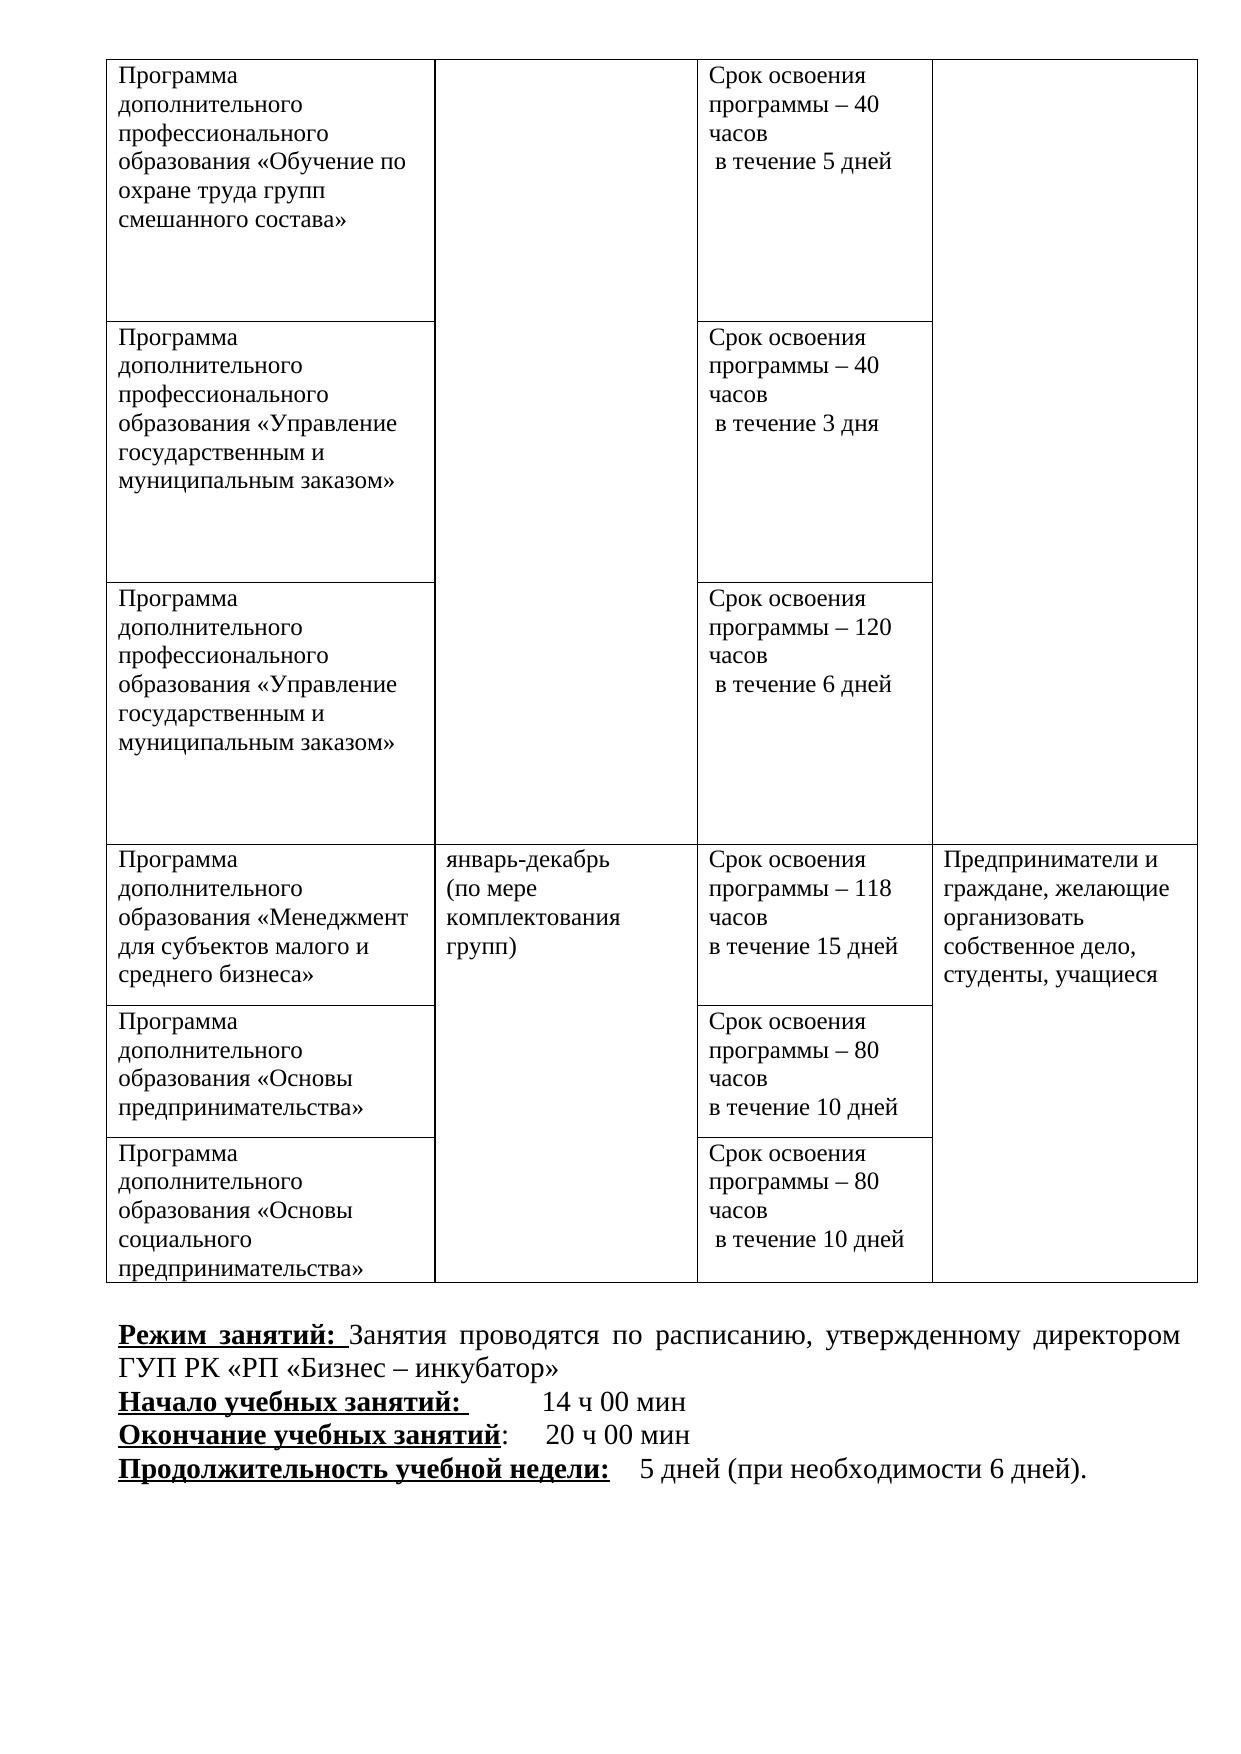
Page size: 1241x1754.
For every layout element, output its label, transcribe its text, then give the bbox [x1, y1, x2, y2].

table_cell Срок освоения программы – 80 часов в течение 10 дней [698, 1006, 932, 1137]
table_cell Предприниматели и граждане, желающие организовать собственное дело, студенты, учащиеся [933, 845, 1197, 1282]
table_cell Срок освоения программы – 80 часов в течение 10 дней [698, 1138, 932, 1282]
text Окончание учебных занятий: 20 ч 00 мин [118, 1417, 1181, 1451]
table_cell Программа дополнительного профессионального образования «Управление государственным и муниципальным заказом» [107, 322, 434, 582]
table_cell Срок освоения программы – 118 часов в течение 15 дней [698, 845, 932, 1005]
table_cell Программа дополнительного профессионального образования «Управление государственным и муниципальным заказом» [107, 583, 434, 843]
table_cell Программа дополнительного образования «Основы предпринимательства» [107, 1006, 434, 1137]
text Начало учебных занятий: 14 ч 00 мин [118, 1384, 1181, 1417]
text Продолжительность учебной недели: 5 дней (при необходимости 6 дней). [118, 1451, 1181, 1484]
table_cell Программа дополнительного образования «Менеджмент для субъектов малого и среднего бизнеса» [107, 845, 434, 1005]
table_cell Срок освоения программы – 40 часов в течение 5 дней [698, 60, 932, 321]
table_cell январь-декабрь (по мере комплектования групп) [436, 845, 697, 1282]
table_cell Срок освоения программы – 120 часов в течение 6 дней [698, 583, 932, 843]
text Режим занятий: Занятия проводятся по расписанию, утвержденному директором ГУП РК «РП «Бизнес – инкубатор» [118, 1317, 1181, 1384]
table_cell Программа дополнительного образования «Основы социального предпринимательства» [107, 1138, 434, 1282]
table_cell Срок освоения программы – 40 часов в течение 3 дня [698, 322, 932, 582]
table_cell Программа дополнительного профессионального образования «Обучение по охране труда групп смешанного состава» [107, 60, 434, 321]
